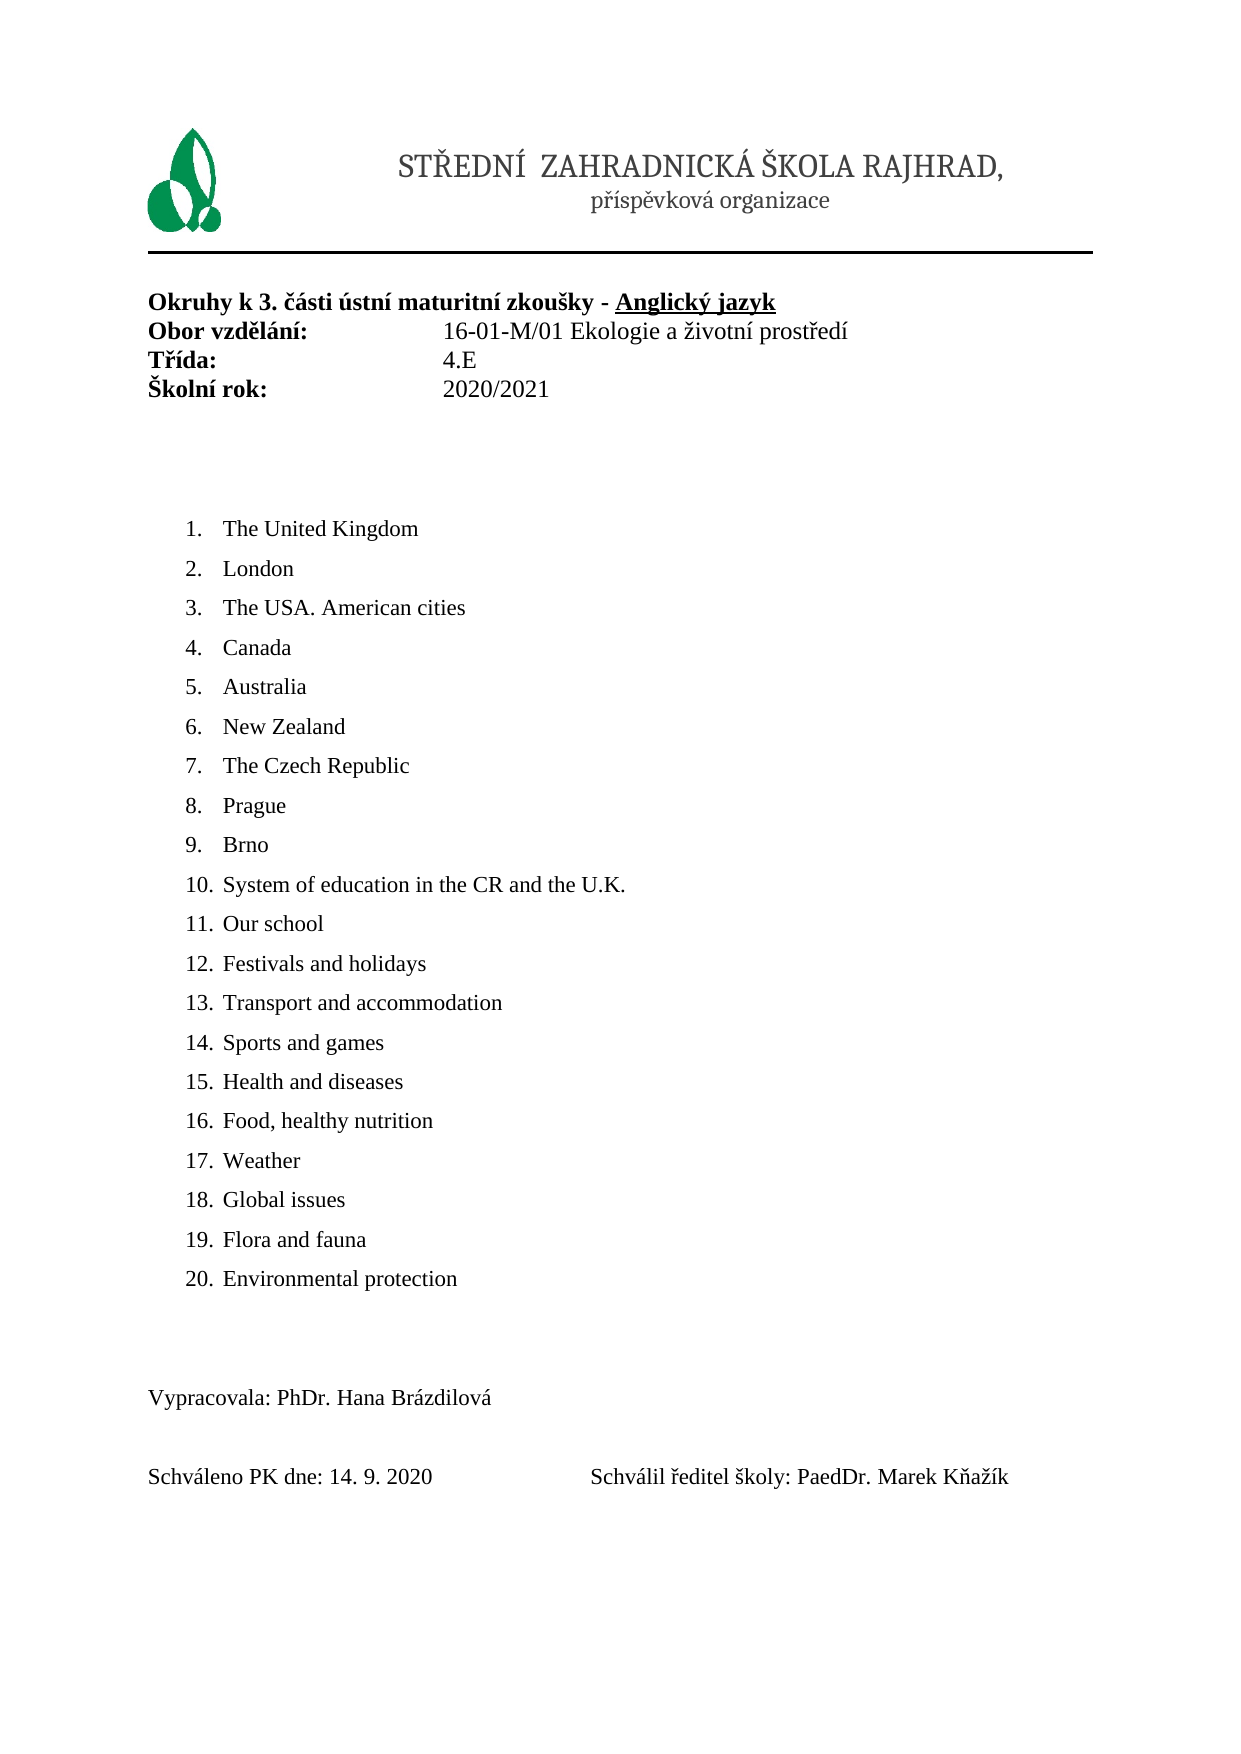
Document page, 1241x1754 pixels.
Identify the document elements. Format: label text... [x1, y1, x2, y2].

list The [185, 752, 1093, 779]
list Environmental protection [185, 1266, 1093, 1292]
text Školní rok: 2020/2021 [148, 374, 1093, 402]
picture [147, 128, 221, 232]
text STŘEDNÍ ZAHRADNICKÁ ŠKOLA RAJHRAD, [350, 148, 1093, 186]
text příspěvková organizace [350, 186, 1093, 215]
list Global issues [185, 1187, 1093, 1213]
list The [185, 515, 1093, 542]
list Transport and accommodation [185, 989, 1093, 1016]
text Okruhy k 3. části ústní maturitní zkoušky - Anglický jazyk [148, 287, 1093, 316]
text Třída: 4.E [148, 345, 1093, 374]
list Health and diseases [185, 1068, 1093, 1094]
list The . American cities [185, 594, 1093, 621]
list System of education in the CR and the [185, 871, 1093, 897]
list Weather [185, 1147, 1093, 1173]
text Schváleno PK dne: 14. 9. 2020 Schválil ředitel školy: PaedDr. Marek Kňažík [148, 1463, 1093, 1489]
list Flora and fauna [185, 1226, 1093, 1252]
text Vypracovala: PhDr. Hana Brázdilová [148, 1384, 1093, 1410]
list Sports and games [185, 1029, 1093, 1055]
text Obor vzdělání: 16-01-M/01 Ekologie a životní prostředí [148, 316, 1093, 345]
list Food, healthy nutrition [185, 1108, 1093, 1134]
list Our school [185, 910, 1093, 937]
list Festivals and holidays [185, 950, 1093, 976]
